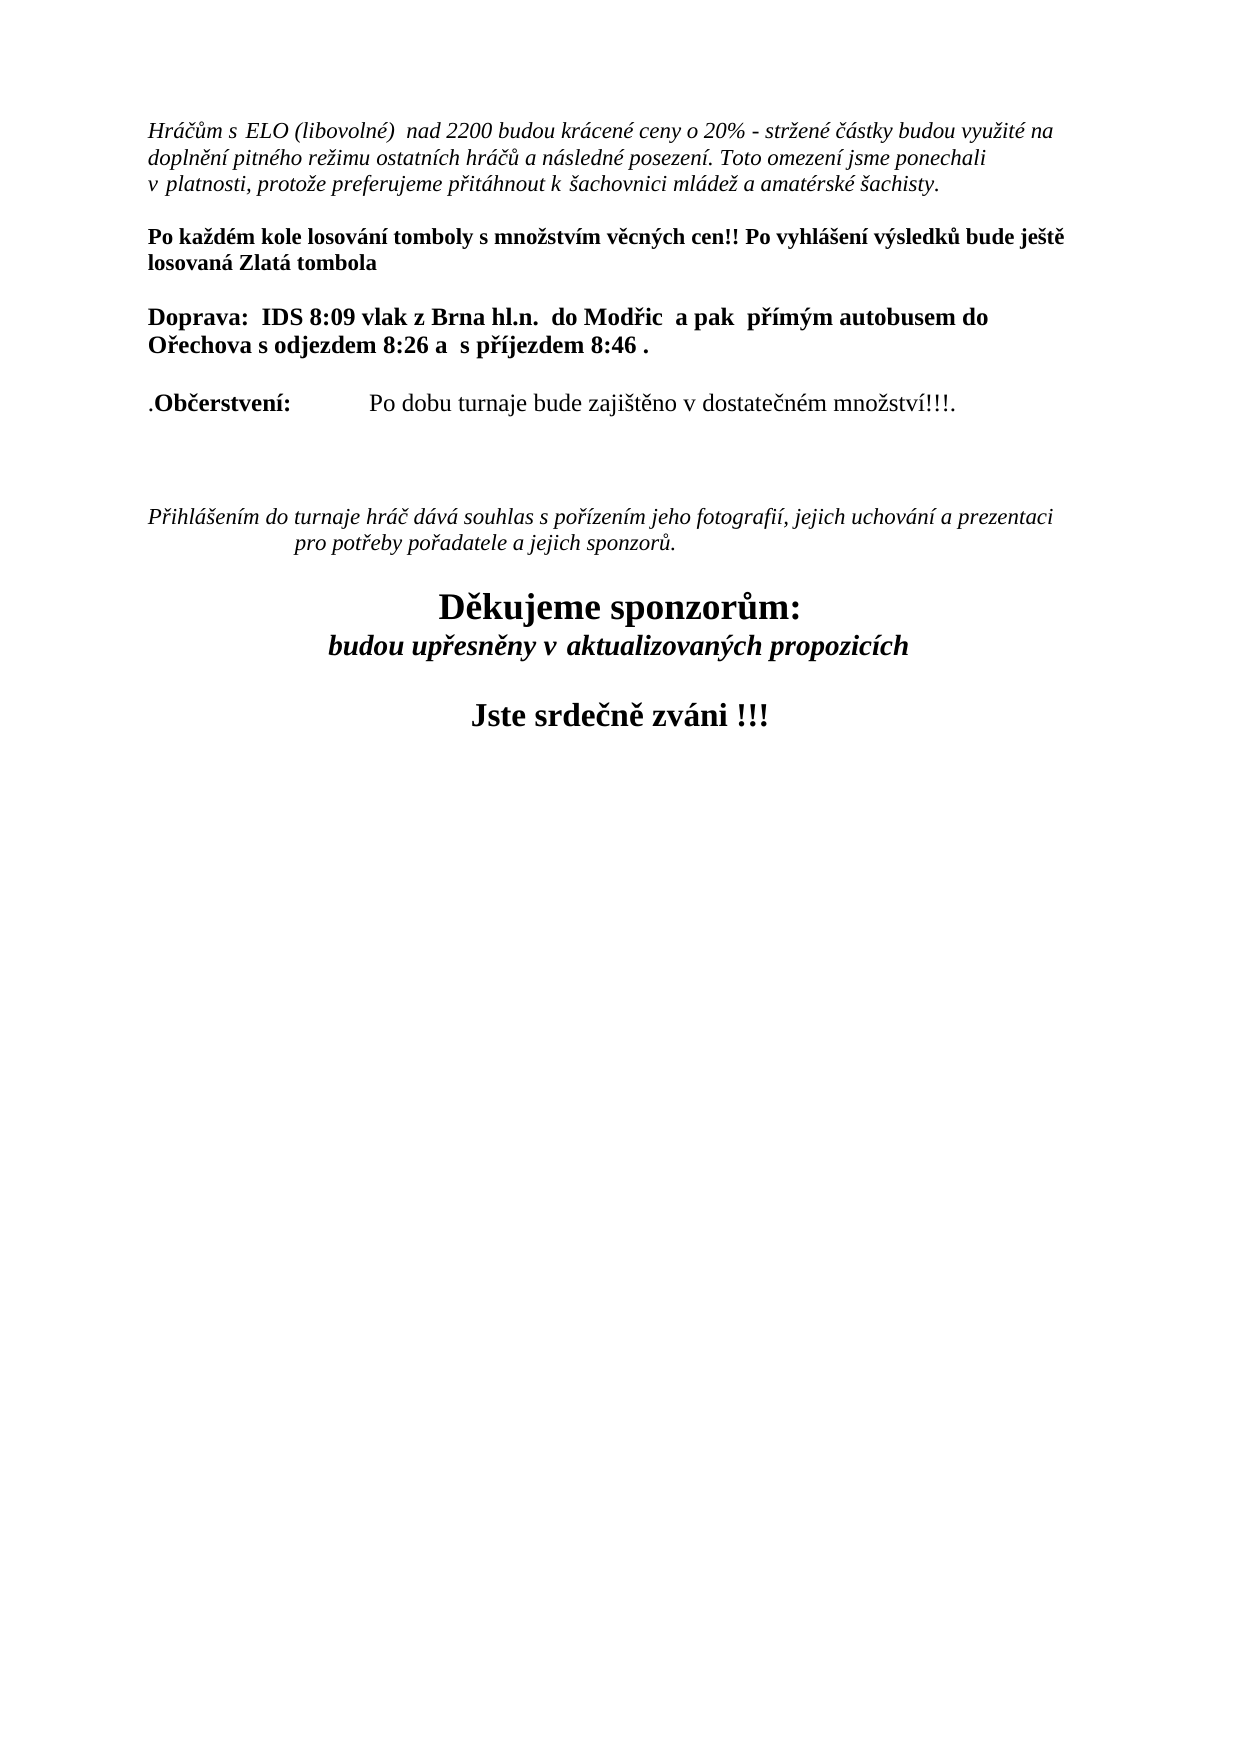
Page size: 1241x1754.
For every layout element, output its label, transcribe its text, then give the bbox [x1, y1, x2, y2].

text Jste srdečně zváni !!! [148, 695, 1093, 733]
text Po každém kole losování tomboly s množstvím věcných cen!! Po vyhlášení výsledků bude ještě losovaná Zlatá tombola [148, 223, 1093, 276]
text Děkujeme sponzorům: [148, 584, 1093, 628]
text .Občerstvení: Po dobu turnaje bude zajištěno v dostatečném množství!!!. [148, 388, 1093, 417]
text Hráčům s ELO (libovolné) nad 2200 budou krácené ceny o 20% - stržené částky budou využité na doplnění pitného režimu ostatních hráčů a následné posezení. Toto omezení jsme ponechali v platnosti, protože preferujeme přitáhnout k šachovnici mládež a amatérské šachisty. [148, 117, 1093, 196]
text Přihlášením do turnaje hráč dává souhlas s pořízením jeho fotografií, jejich uchování a prezentaci pro potřeby pořadatele a jejich sponzorů. [148, 503, 1093, 556]
text Doprava: IDS 8:09 vlak z Brna hl.n. do Modřic a pak přímým autobusem do Ořechova s odjezdem 8:26 a s příjezdem 8:46 . [148, 302, 1093, 359]
text budou upřesněny v aktualizovaných propozicích [148, 628, 1093, 661]
